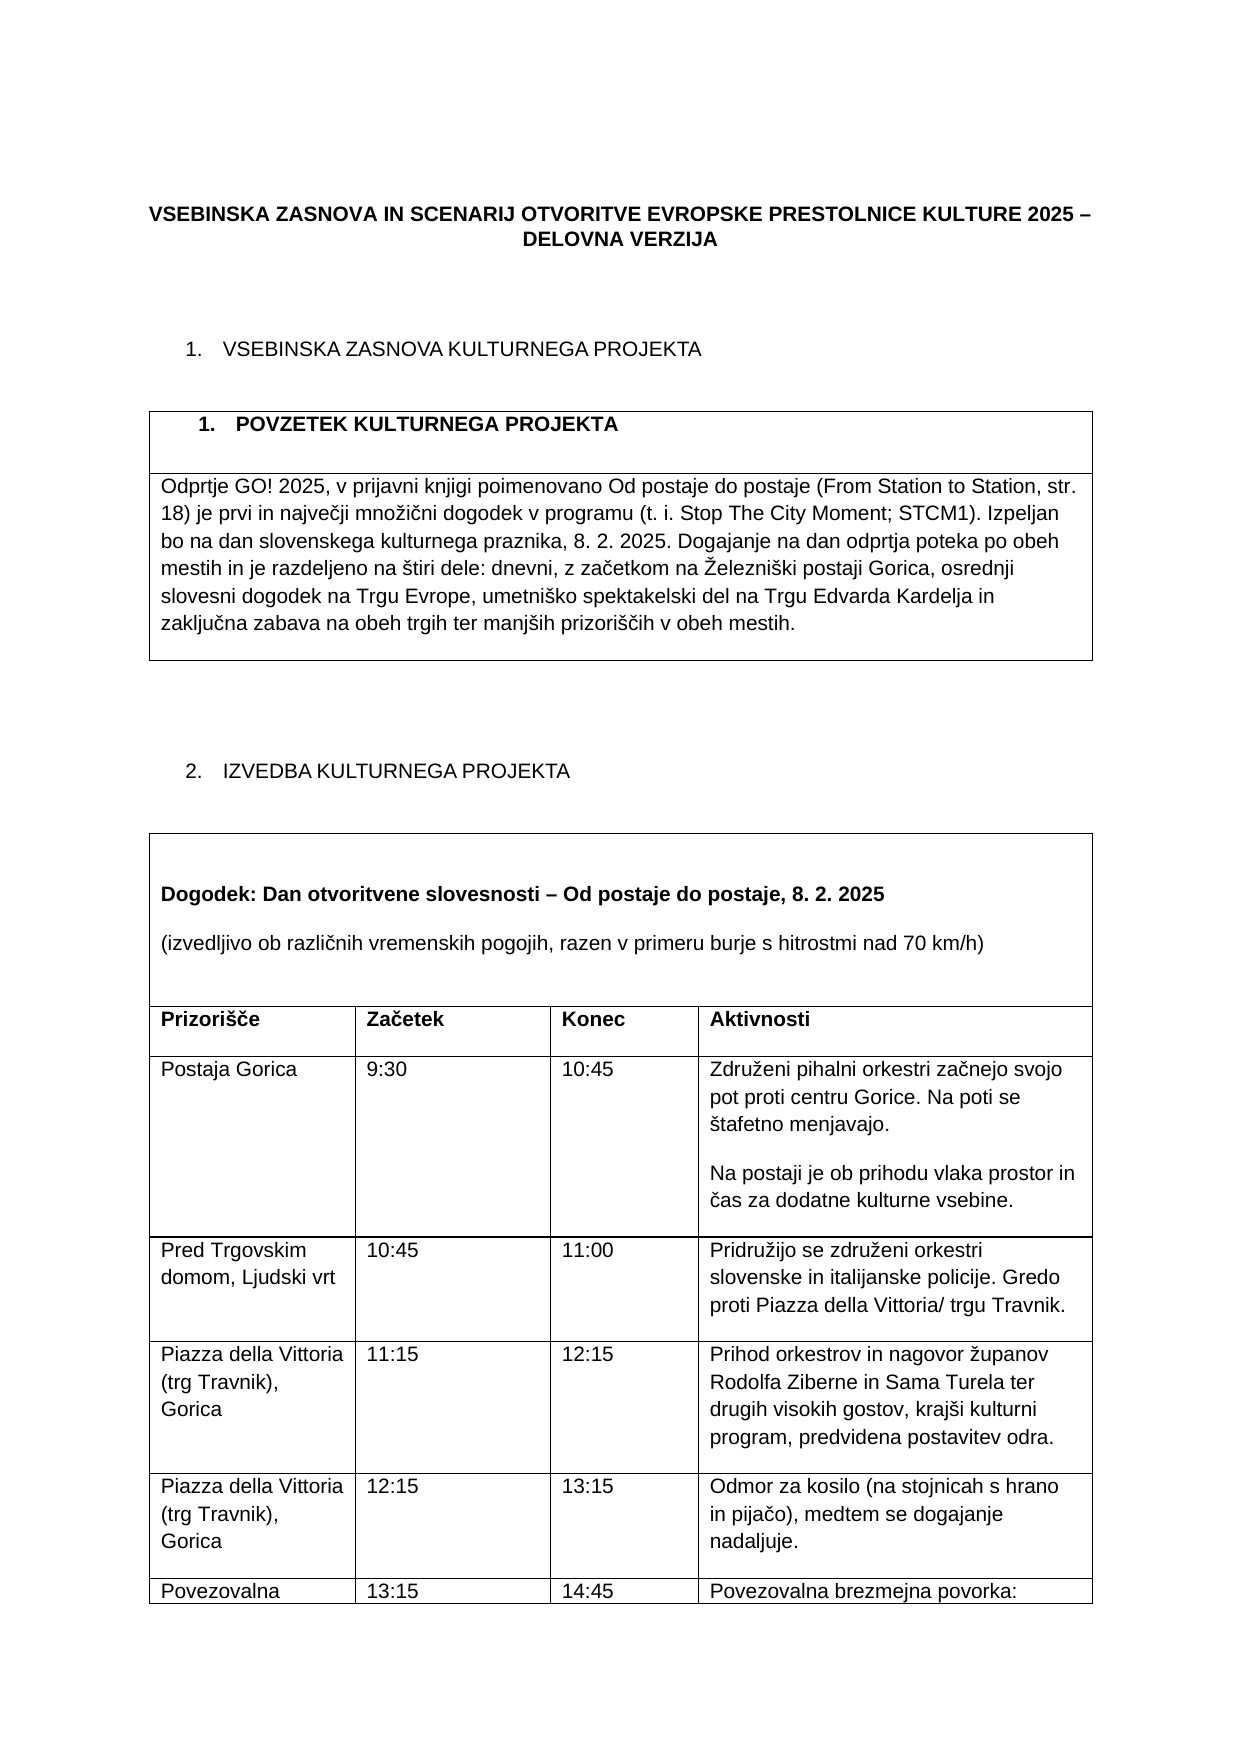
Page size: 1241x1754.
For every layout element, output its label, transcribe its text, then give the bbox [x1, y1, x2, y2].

subtitle IZVEDBA KULTURNEGA PROJEKTA [185, 757, 1092, 784]
table_cell Postaja Gorica [150, 1057, 355, 1236]
table_cell Pridružijo se združeni orkestri slovenske in italijanske policije. Gredo proti Piazza della Vittoria/ trgu Travnik. [699, 1238, 1092, 1341]
table_cell Piazza della Vittoria (trg Travnik), Gorica [150, 1474, 355, 1578]
table_cell 10:45 [356, 1238, 550, 1341]
table_cell Združeni pihalni orkestri začnejo svojo pot proti centru Gorice. Na poti se štafetno menjavajo. Na postaji je ob prihodu vlaka prostor in čas za dodatne kulturne vsebine. [699, 1057, 1092, 1236]
table_cell Začetek [356, 1007, 550, 1056]
table_cell Prizorišče [150, 1007, 355, 1056]
table_cell 9:30 [356, 1057, 550, 1236]
table_cell 11:00 [551, 1238, 698, 1341]
table_cell 13:15 [551, 1474, 698, 1578]
table_cell 11:15 [356, 1342, 550, 1473]
subtitle VSEBINSKA ZASNOVA KULTURNEGA PROJEKTA [185, 335, 1092, 362]
table_cell Aktivnosti [699, 1007, 1092, 1056]
table_cell 10:45 [551, 1057, 698, 1236]
table_cell 12:15 [551, 1342, 698, 1473]
text VSEBINSKA ZASNOVA IN SCENARIJ OTVORITVE EVROPSKE PRESTOLNICE KULTURE 2025 – DELOVNA VERZIJA [148, 202, 1092, 252]
table_header POVZETEK KULTURNEGA PROJEKTA [150, 412, 1092, 472]
table_cell Prihod orkestrov in nagovor županov Rodolfa Ziberne in Sama Turela ter drugih visokih gostov, krajši kulturni program, predvidena postavitev odra. [699, 1342, 1092, 1473]
table_cell Piazza della Vittoria (trg Travnik), Gorica [150, 1342, 355, 1473]
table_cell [699, 1579, 1092, 1603]
table_cell 14:45 [551, 1579, 698, 1603]
table_cell Odprtje GO! 2025, v prijavni knjigi poimenovano Od postaje do postaje (From Station to Station, str. 18) je prvi in največji množični dogodek v programu (t. i. Stop The City Moment; STCM1). Izpeljan bo na dan slovenskega kulturnega praznika, 8. 2. 2025. Dogajanje na dan odprtja poteka po obeh mestih in je razdeljeno na štiri dele: dnevni, z začetkom na Železniški postaji Gorica, osrednji slovesni dogodek na Trgu Evrope, umetniško spektakelski del na Trgu Edvarda Kardelja in zaključna zabava na obeh trgih ter manjših prizoriščih v obeh mestih. [150, 474, 1092, 659]
table_header Dogodek: Dan otvoritvene slovesnosti – Od postaje do postaje, 8. 2. 2025 (izvedljivo ob različnih vremenskih pogojih, razen v primeru burje s hitrostmi nad 70 km/h) [150, 834, 1092, 1006]
table_cell Odmor za kosilo (na stojnicah s hrano in pijačo), medtem se dogajanje nadaljuje. [699, 1474, 1092, 1578]
table_cell Konec [551, 1007, 698, 1056]
table_cell 13:15 [356, 1579, 550, 1603]
table_cell Pred Trgovskim domom, Ljudski vrt [150, 1238, 355, 1341]
table_cell 12:15 [356, 1474, 550, 1578]
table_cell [150, 1579, 355, 1603]
